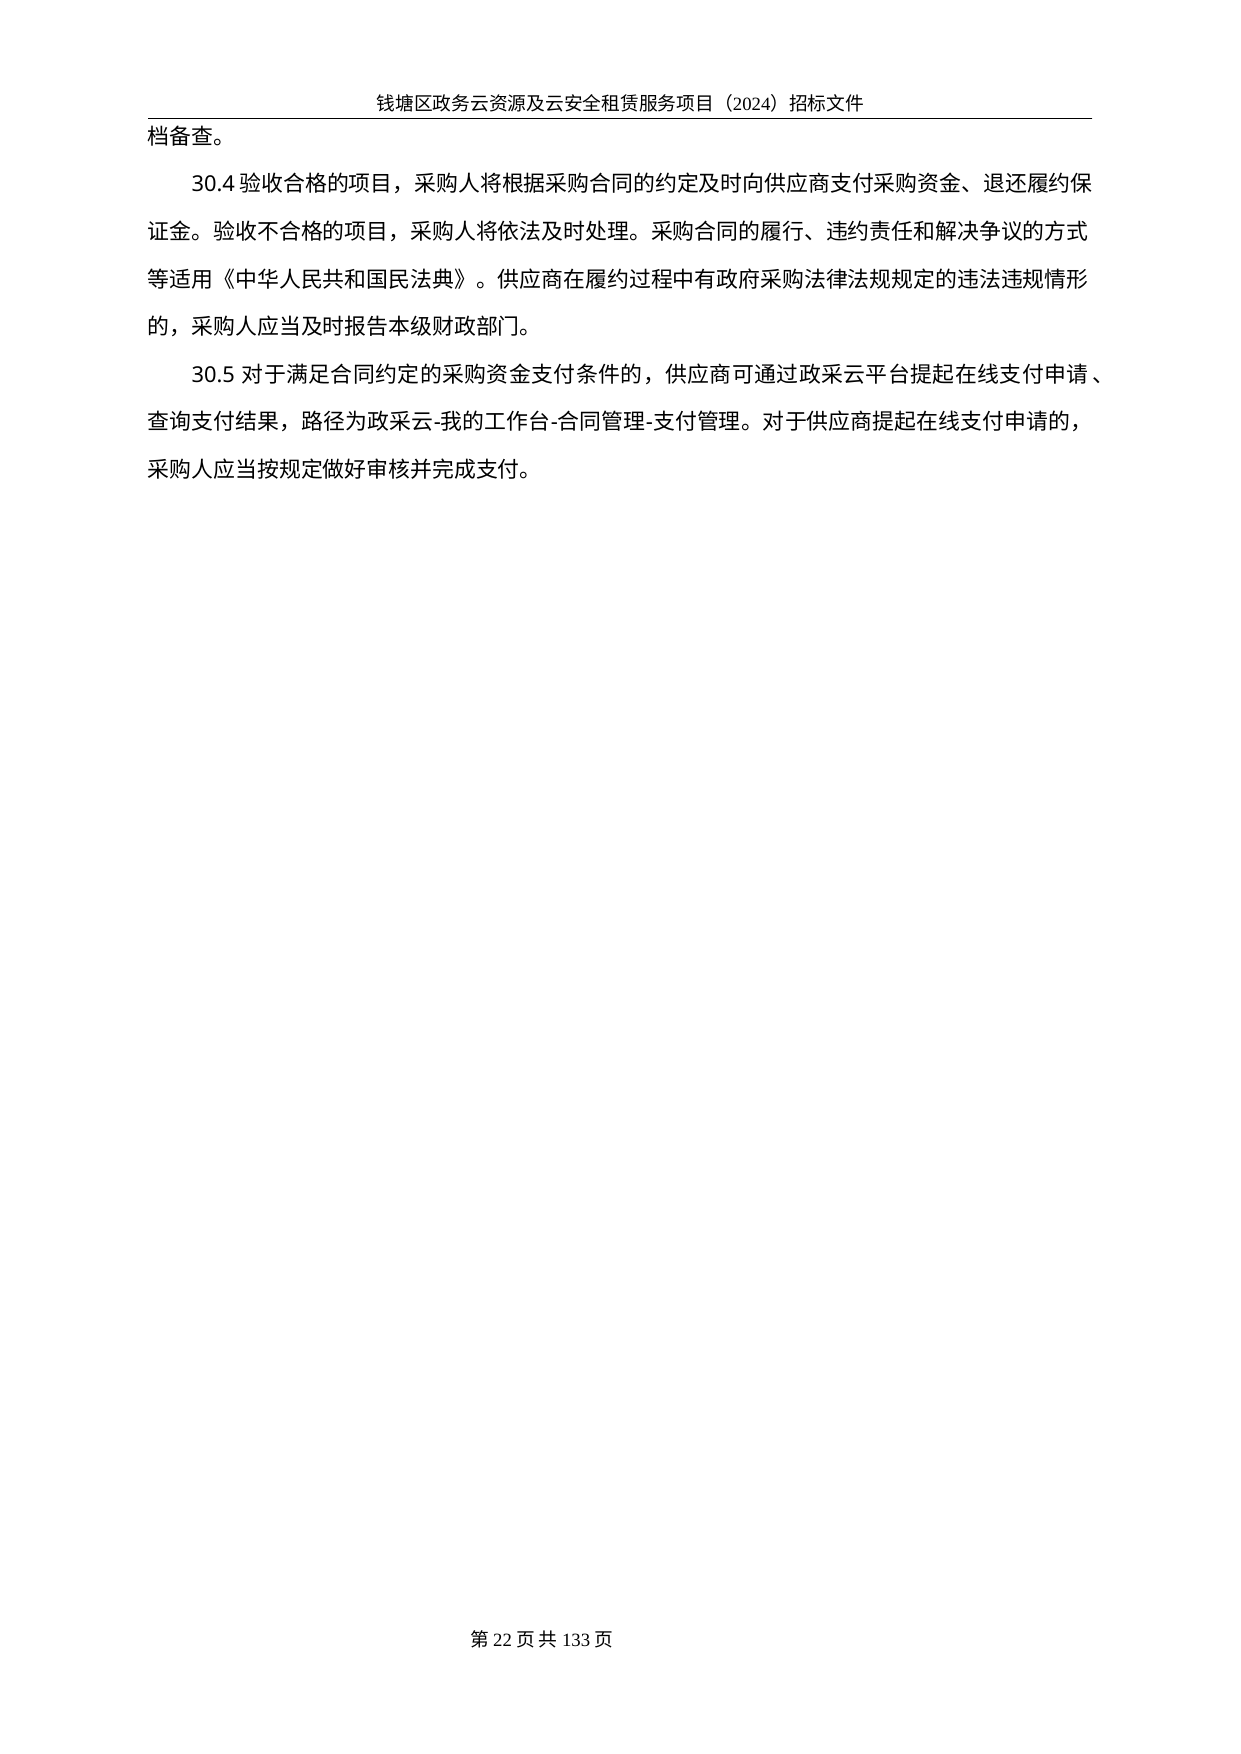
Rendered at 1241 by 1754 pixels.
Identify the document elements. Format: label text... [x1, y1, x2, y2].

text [148, 119, 1092, 151]
text 30.4验收合格的项目，采购人将根据采购合同的约定及时向供应商支付采购资金、退还履约保证金。验收不合格的项目，采购人将依法及时处理。采购合同的履行、违约责任和解决争议的方式等适用《中华人民共和国民法典》。供应商在履约过程中有政府采购法律法规规定的违法违规情形的，采购人应当及时报告本级财政部门。 [148, 166, 1092, 341]
text 30.5 对于满足合同约定的采购资金支付条件的，供应商可通过政采云平台提起在线支付申请、查询支付结果，路径为政采云-我的工作台-合同管理-支付管理。对于供应商提起在线支付申请的，采购人应当按规定做好审核并完成支付。 [148, 357, 1092, 483]
